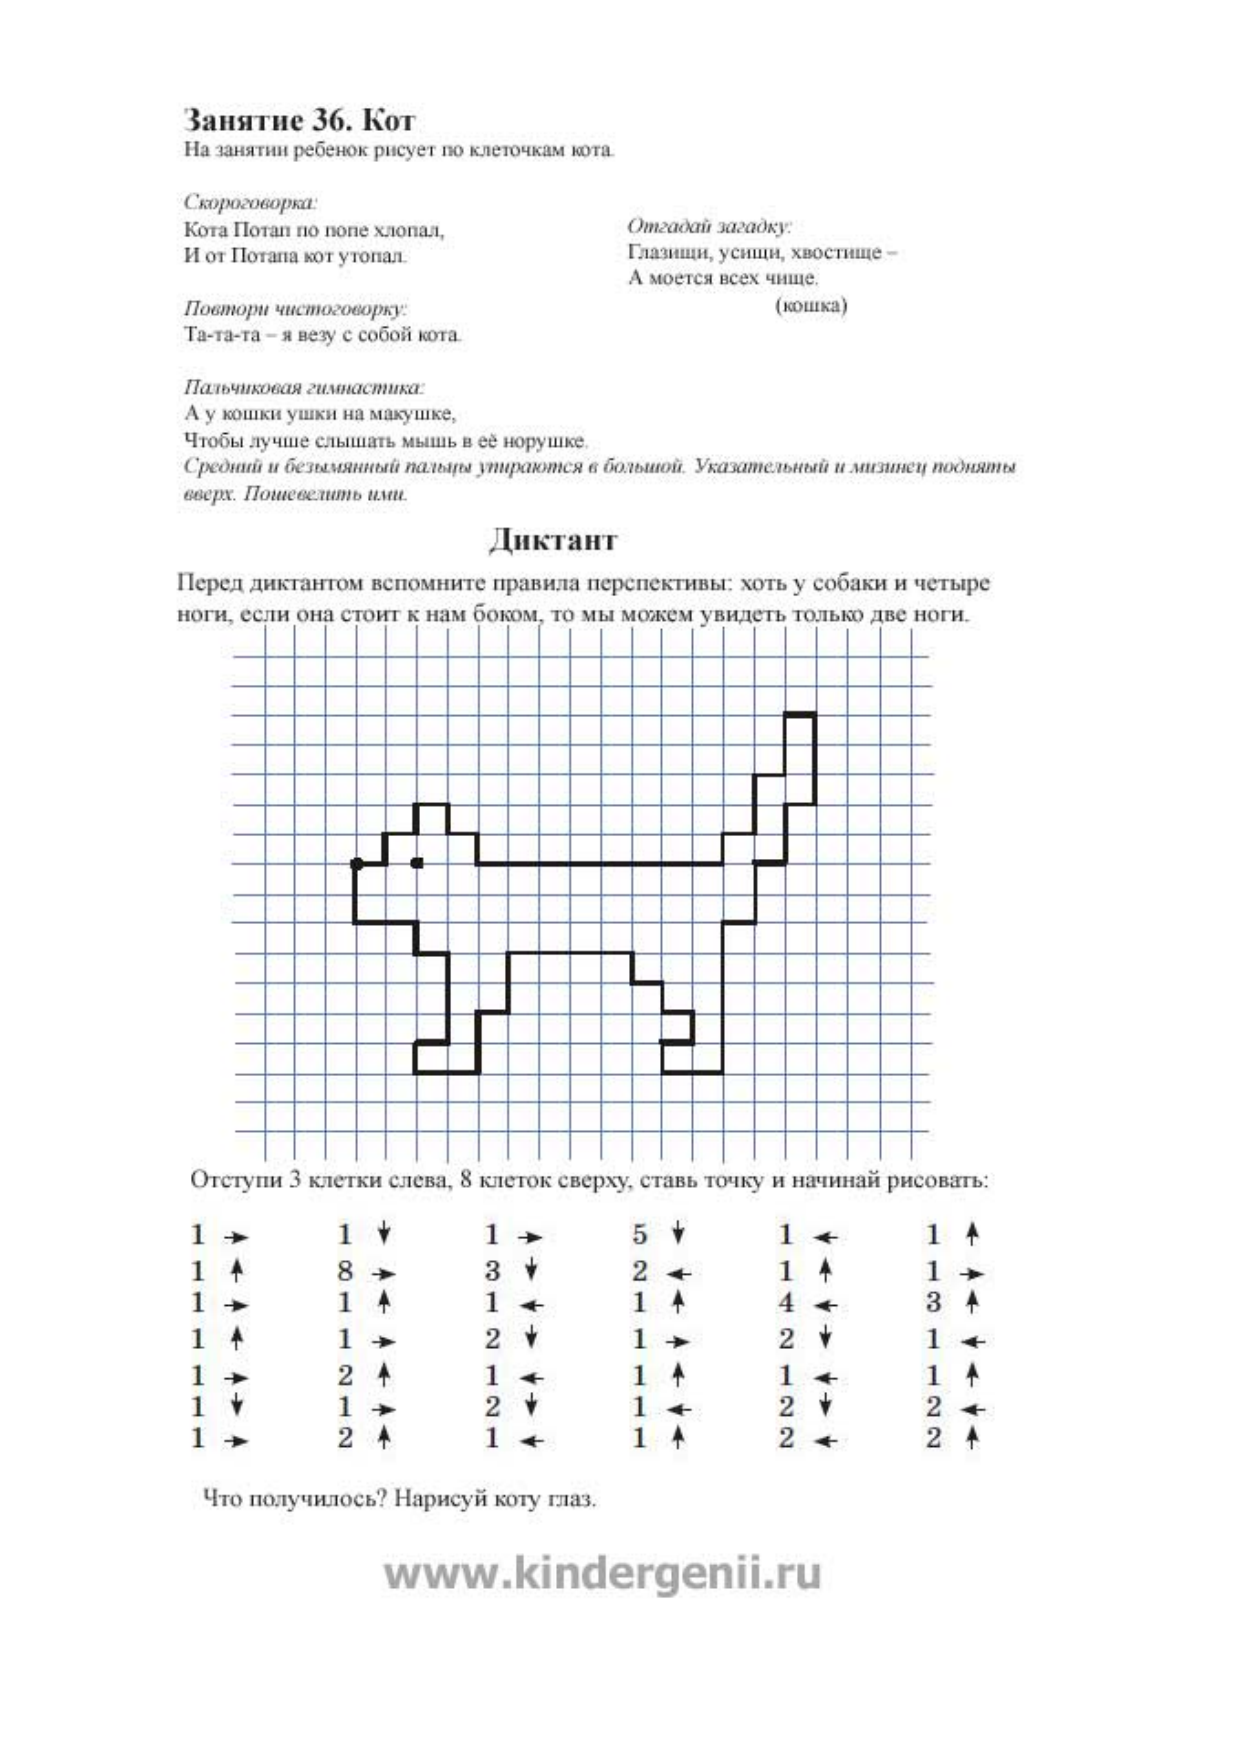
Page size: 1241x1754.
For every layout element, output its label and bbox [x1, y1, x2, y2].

picture [75, 75, 1110, 1631]
